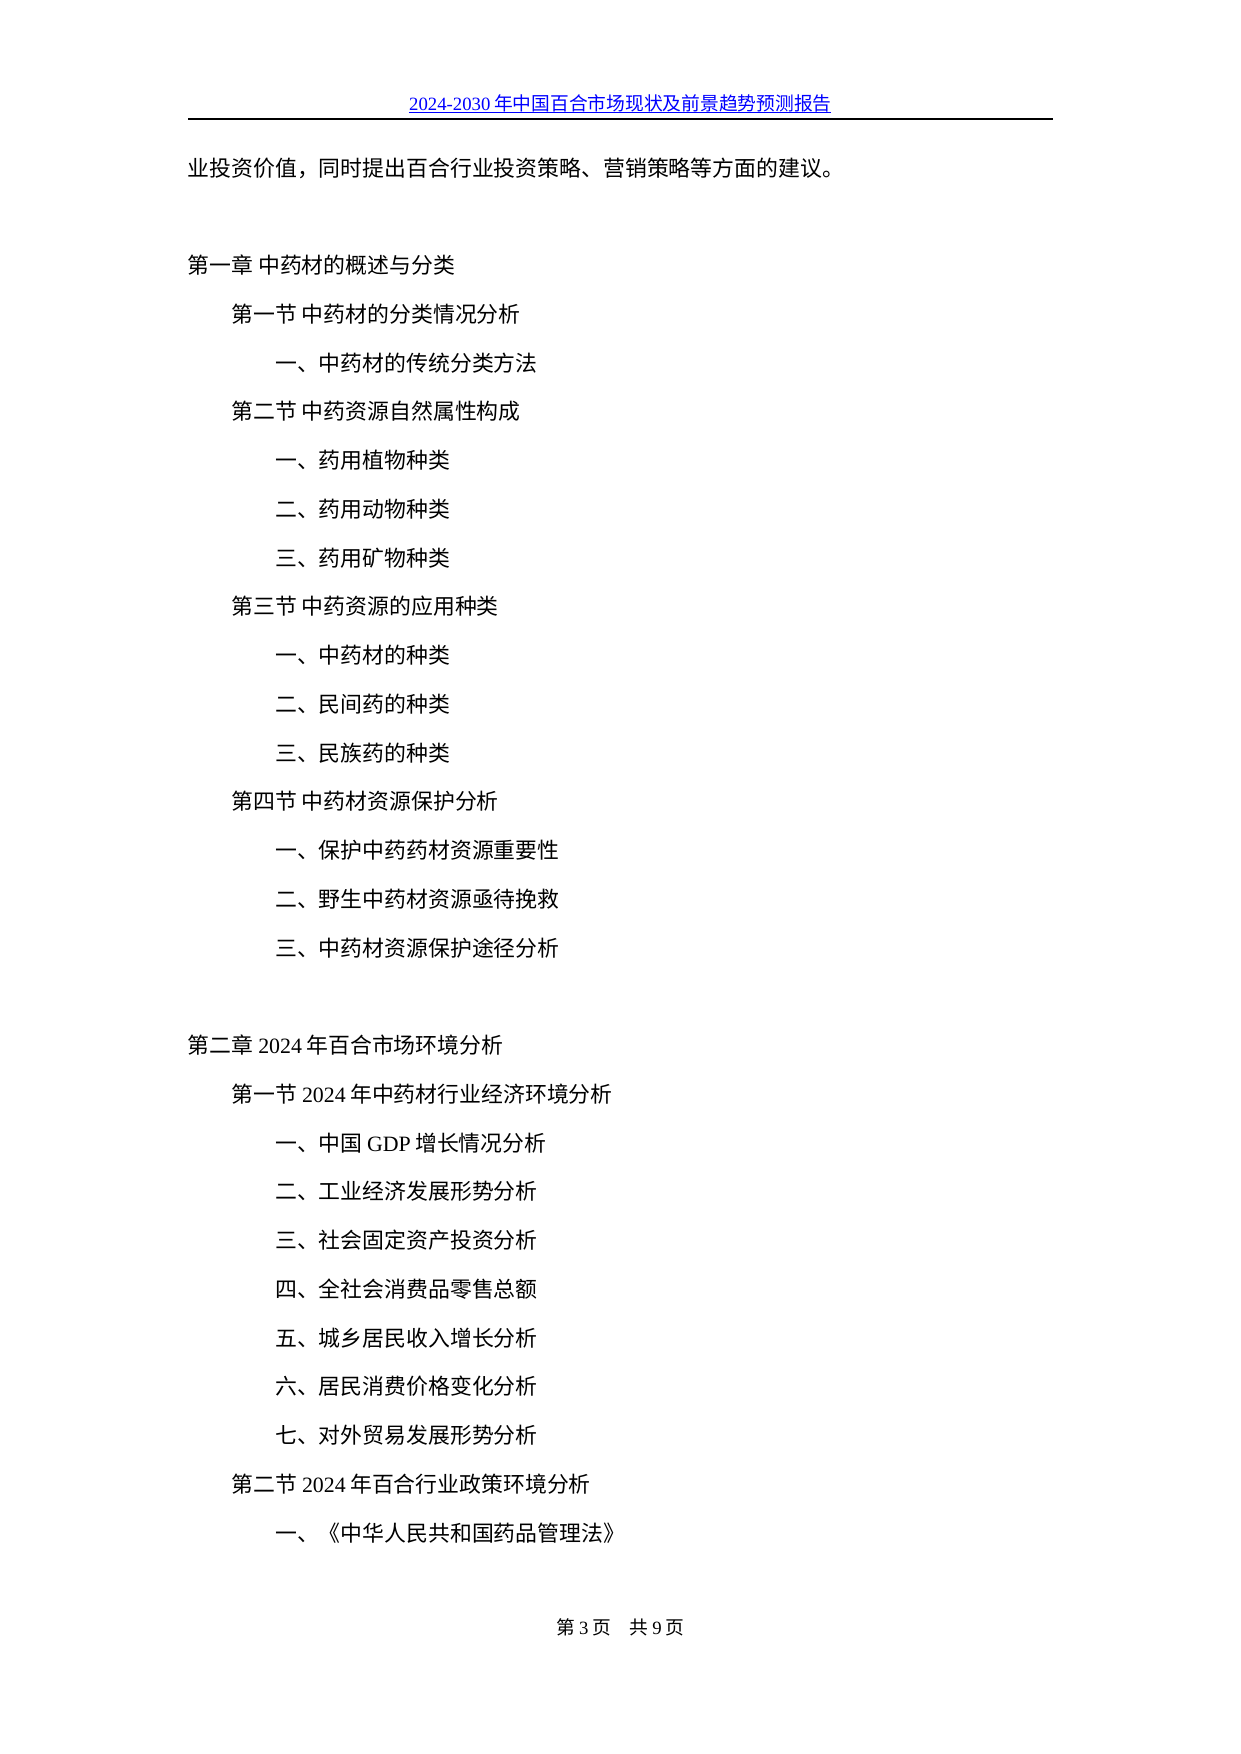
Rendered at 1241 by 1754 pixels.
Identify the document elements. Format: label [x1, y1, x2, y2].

text [187, 150, 1053, 1548]
